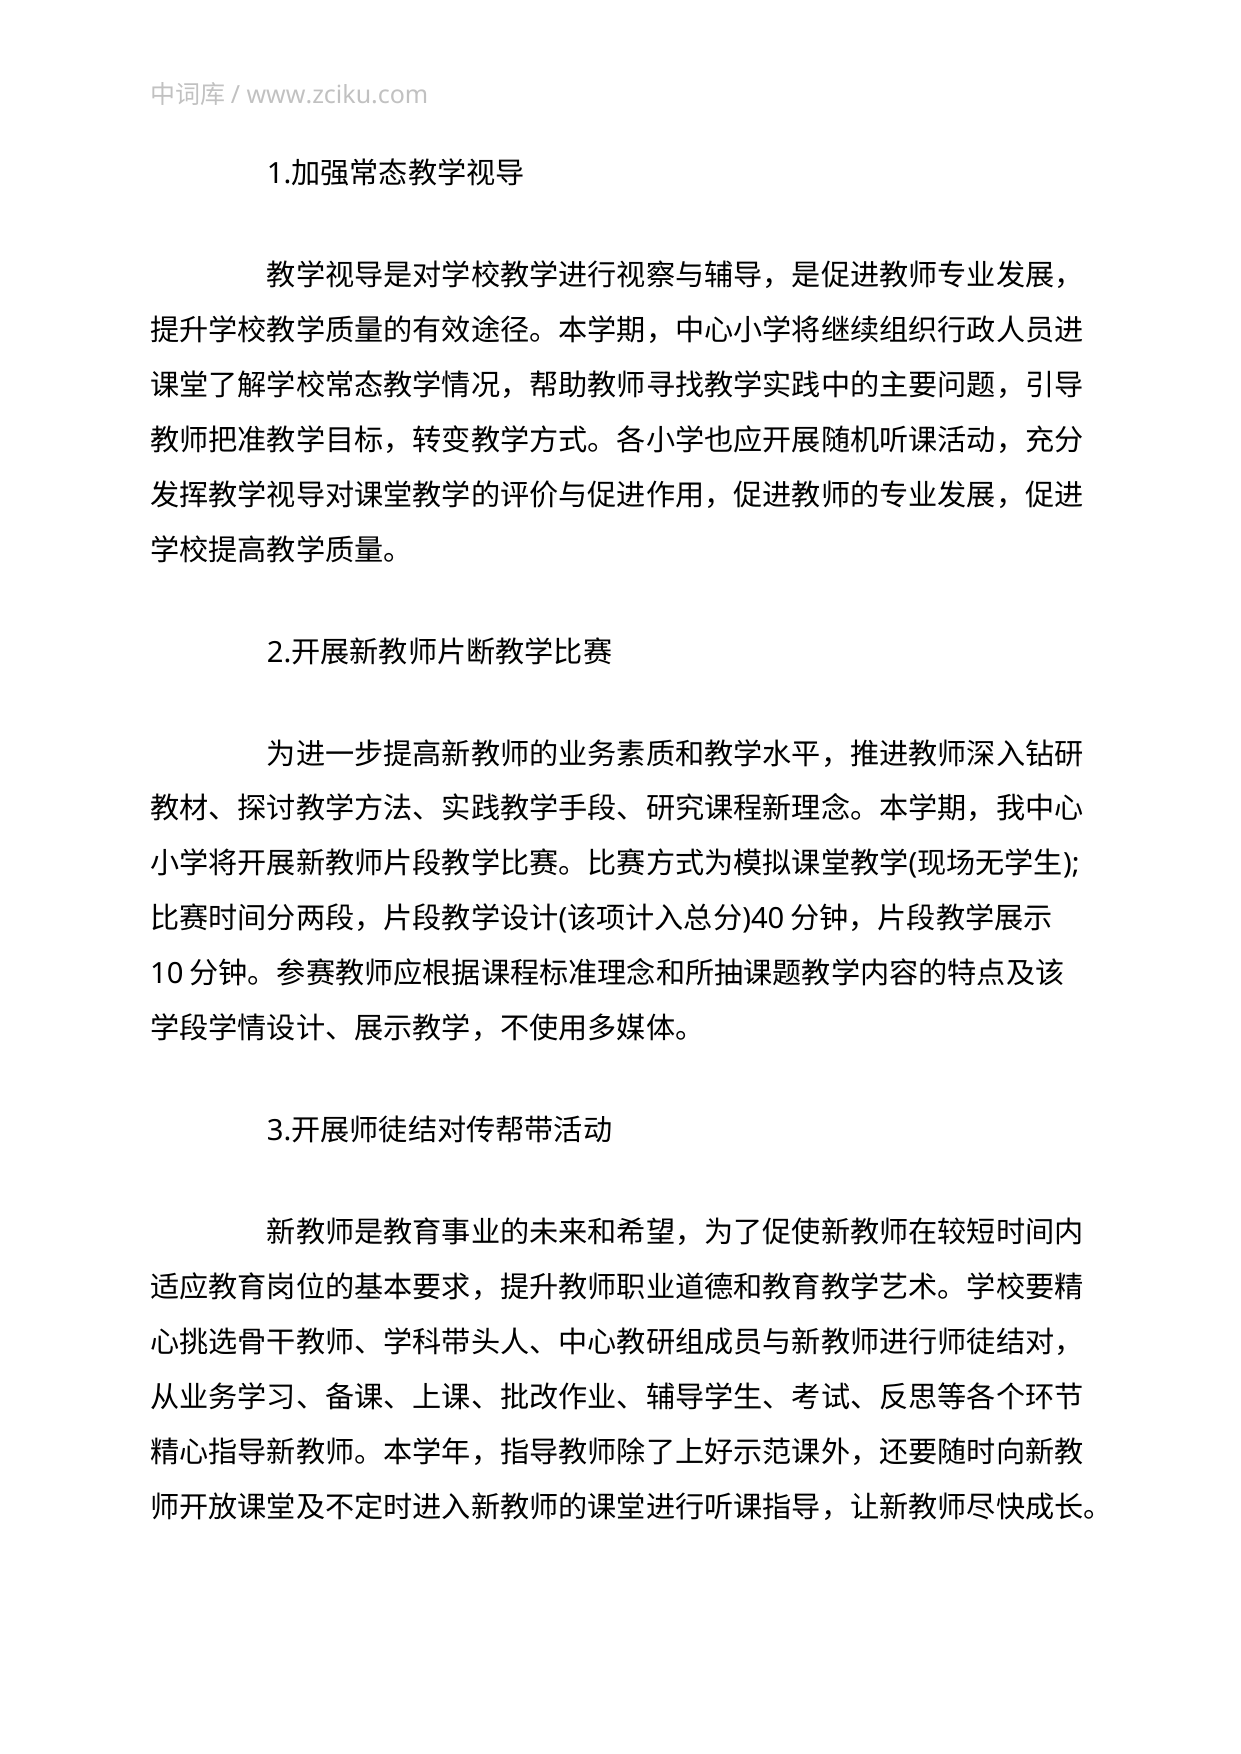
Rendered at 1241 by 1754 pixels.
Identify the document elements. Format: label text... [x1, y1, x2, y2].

text 新教师是教育事业的未来和希望，为了促使新教师在较短时间内适应教育岗位的基本要求，提升教师职业道德和教育教学艺术。学校要精心挑选骨干教师、学科带头人、中心教研组成员与新教师进行师徒结对，从业务学习、备课、上课、批改作业、辅导学生、考试、反思等各个环节精心指导新教师。本学年，指导教师除了上好示范课外，还要随时向新教师开放课堂及不定时进入新教师的课堂进行听课指导，让新教师尽快成长。 [150, 1209, 1090, 1526]
text 为进一步提高新教师的业务素质和教学水平，推进教师深入钻研教材、探讨教学方法、实践教学手段、研究课程新理念。本学期，我中心小学将开展新教师片段教学比赛。比赛方式为模拟课堂教学(现场无学生);比赛时间分两段，片段教学设计(该项计入总分)40分钟，片段教学展示10分钟。参赛教师应根据课程标准理念和所抽课题教学内容的特点及该学段学情设计、展示教学，不使用多媒体。 [150, 730, 1090, 1047]
text 3.开展师徒结对传帮带活动 [150, 1107, 1090, 1149]
text 1.加强常态教学视导 [150, 150, 1090, 192]
text 2.开展新教师片断教学比赛 [150, 628, 1090, 671]
text 教学视导是对学校教学进行视察与辅导，是促进教师专业发展，提升学校教学质量的有效途径。本学期，中心小学将继续组织行政人员进课堂了解学校常态教学情况，帮助教师寻找教学实践中的主要问题，引导教师把准教学目标，转变教学方式。各小学也应开展随机听课活动，充分发挥教学视导对课堂教学的评价与促进作用，促进教师的专业发展，促进学校提高教学质量。 [150, 252, 1090, 569]
